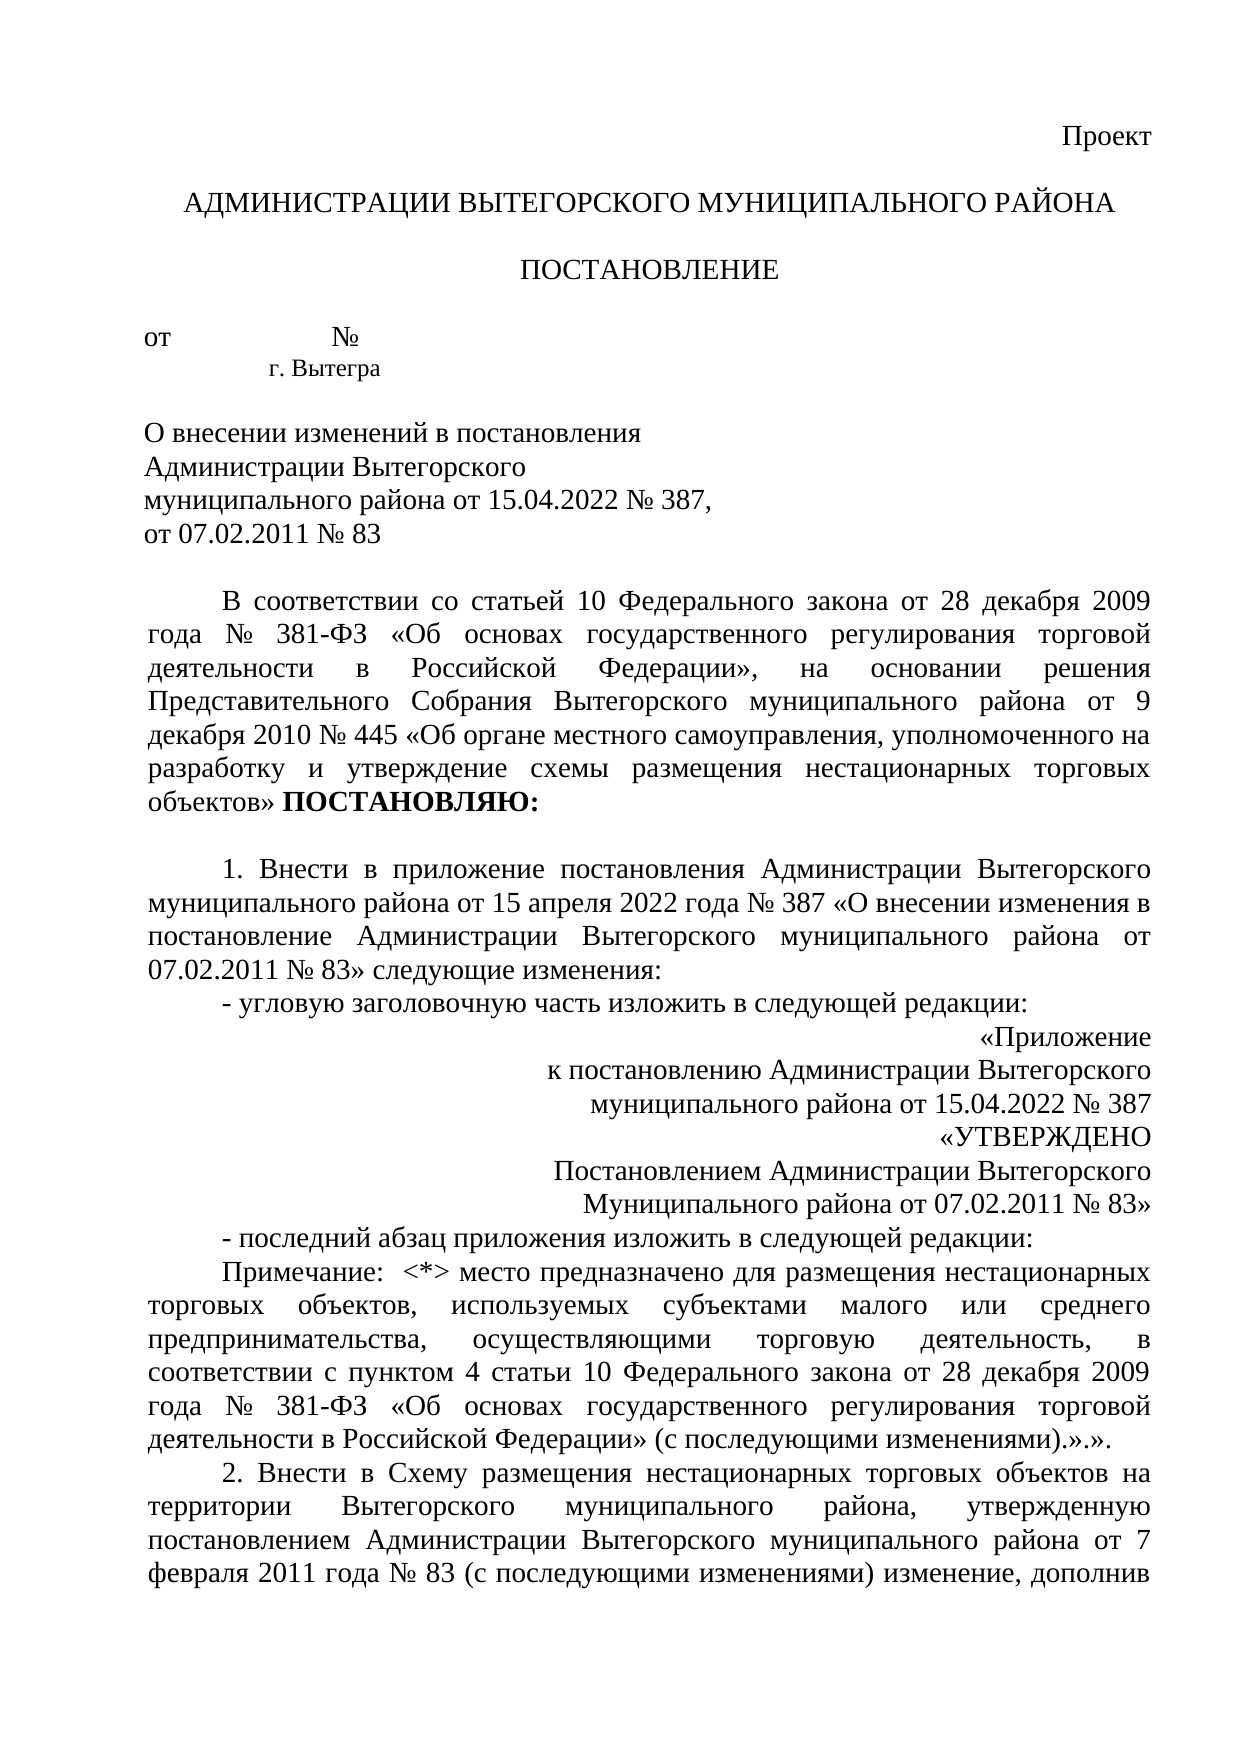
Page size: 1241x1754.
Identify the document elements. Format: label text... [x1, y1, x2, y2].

title «Приложение [148, 1019, 1152, 1052]
text О внесении изменений в постановления [143, 415, 1152, 449]
title «УТВЕРЖДЕНО [148, 1119, 1152, 1153]
text Проект [148, 118, 1152, 152]
text Администрации Вытегорского [143, 449, 1152, 482]
text В соответствии со статьей 10 Федерального закона от 28 декабря 2009 года № 381-ФЗ «Об основах государственного регулирования торговой деятельности в Российской Федерации», на основании решения Представительного Собрания Вытегорского муниципального района от 9 декабря 2010 № 445 «Об органе местного самоуправления, уполномоченного на разработку и утверждение схемы размещения нестационарных торговых объектов» ПОСТАНОВЛЯЮ: [148, 583, 1152, 818]
title 1. Внести в приложение постановления Администрации Вытегорского муниципального района от 15 апреля 2022 года № 387 «О внесении изменения в постановление Администрации Вытегорского муниципального района от 07.02.2011 № 83» следующие изменения: [148, 851, 1152, 985]
text АДМИНИСТРАЦИИ ВЫТЕГОРСКОГО МУНИЦИПАЛЬНОГО РАЙОНА [148, 185, 1152, 219]
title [148, 1455, 1152, 1589]
text г. Вытегра [143, 353, 1152, 382]
title - угловую заголовочную часть изложить в следующей редакции: [148, 985, 1152, 1019]
title Примечание: <*> место предназначено для размещения нестационарных торговых объектов, используемых субъектами малого или среднего предпринимательства, осуществляющими торговую деятельность, в соответствии с пунктом 4 статьи 10 Федерального закона от 28 декабря 2009 года № 381-ФЗ «Об основах государственного регулирования торговой деятельности в Российской Федерации» (с последующими изменениями).».». [148, 1254, 1152, 1455]
text ПОСТАНОВЛЕНИЕ [148, 252, 1152, 286]
text муниципального района от 15.04.2022 № 387, [143, 482, 1152, 516]
text от 07.02.2011 № 83 [143, 516, 1152, 549]
text от № [143, 319, 1152, 353]
title - последний абзац приложения изложить в следующей редакции: [148, 1220, 1152, 1254]
title муниципального района от 15.04.2022 № 387 [148, 1086, 1152, 1119]
title к постановлению Администрации Вытегорского [148, 1052, 1152, 1086]
title Муниципального района от 07.02.2011 № 83» [148, 1187, 1152, 1220]
title Постановлением Администрации Вытегорского [148, 1153, 1152, 1187]
